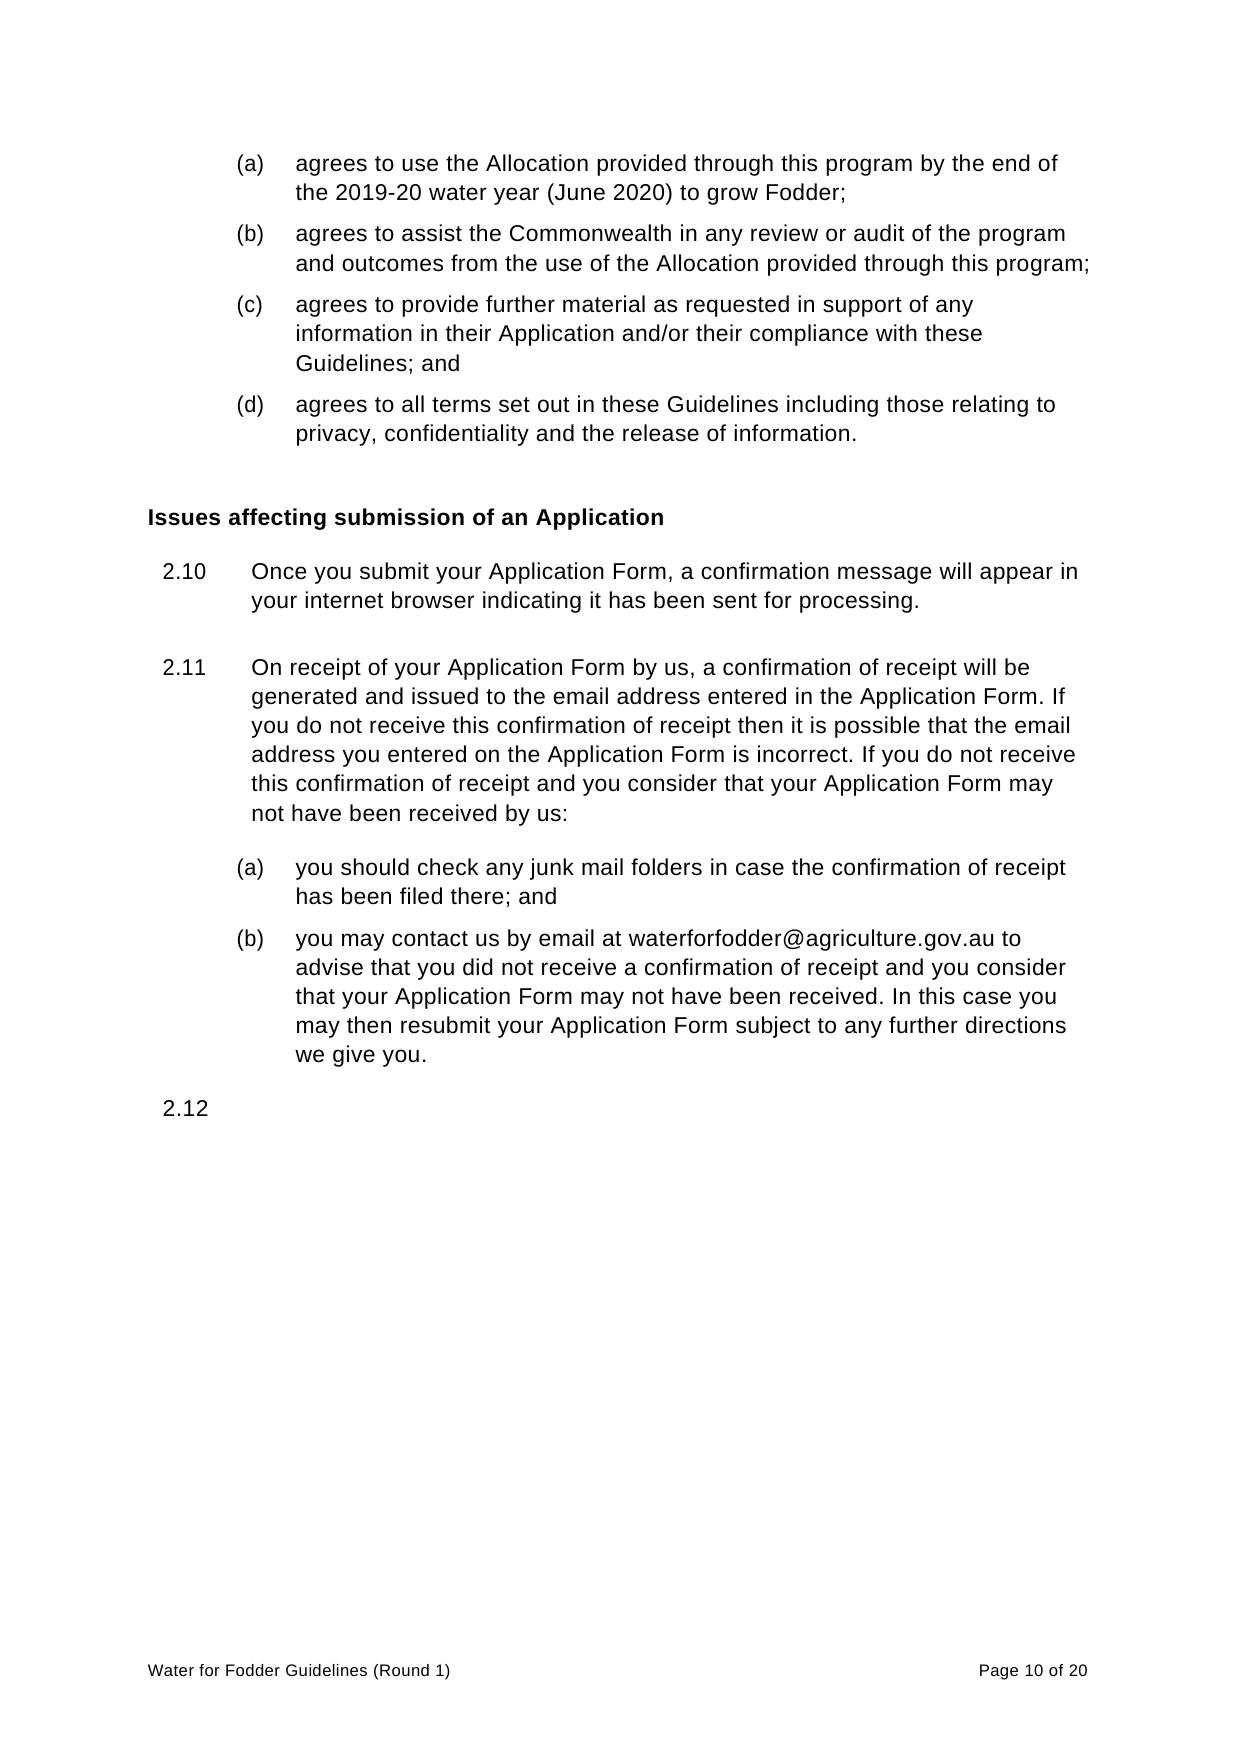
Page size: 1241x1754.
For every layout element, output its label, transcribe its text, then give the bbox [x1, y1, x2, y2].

text agrees to assist the Commonwealth in any review or audit of the program and outcomes from the use of the Allocation provided through this program; [236, 218, 1092, 277]
text agrees to use the Allocation provided through this program by the end of the 2019-20 water year (June 2020) to grow Fodder; [236, 148, 1092, 206]
text On receipt of your Application Form by us, a confirmation of receipt will be generated and issued to the email address entered in the Application Form. If you do not receive this confirmation of receipt then it is possible that the email address you entered on the Application Form is incorrect. If you do not receive this confirmation of receipt and you consider that your Application Form may not have been received by us: [162, 652, 1092, 827]
text you may contact us by email at waterforfodder@agriculture.gov.au to advise that you did not receive a confirmation of receipt and you consider that your Application Form may not have been received. In this case you may then resubmit your Application Form subject to any further directions we give you. [236, 923, 1092, 1068]
text Once you submit your Application Form, a confirmation message will appear in your internet browser indicating it has been sent for processing. [162, 556, 1092, 614]
text agrees to provide further material as requested in support of any information in their Application and/or their compliance with these Guidelines; and [236, 289, 1092, 377]
text agrees to all terms set out in these Guidelines including those relating to privacy, confidentiality and the release of information. [236, 389, 1092, 448]
list Issues affecting submission of an Application [148, 502, 1092, 531]
text you should check any junk mail folders in case the confirmation of receipt has been filed there; and [236, 852, 1092, 910]
